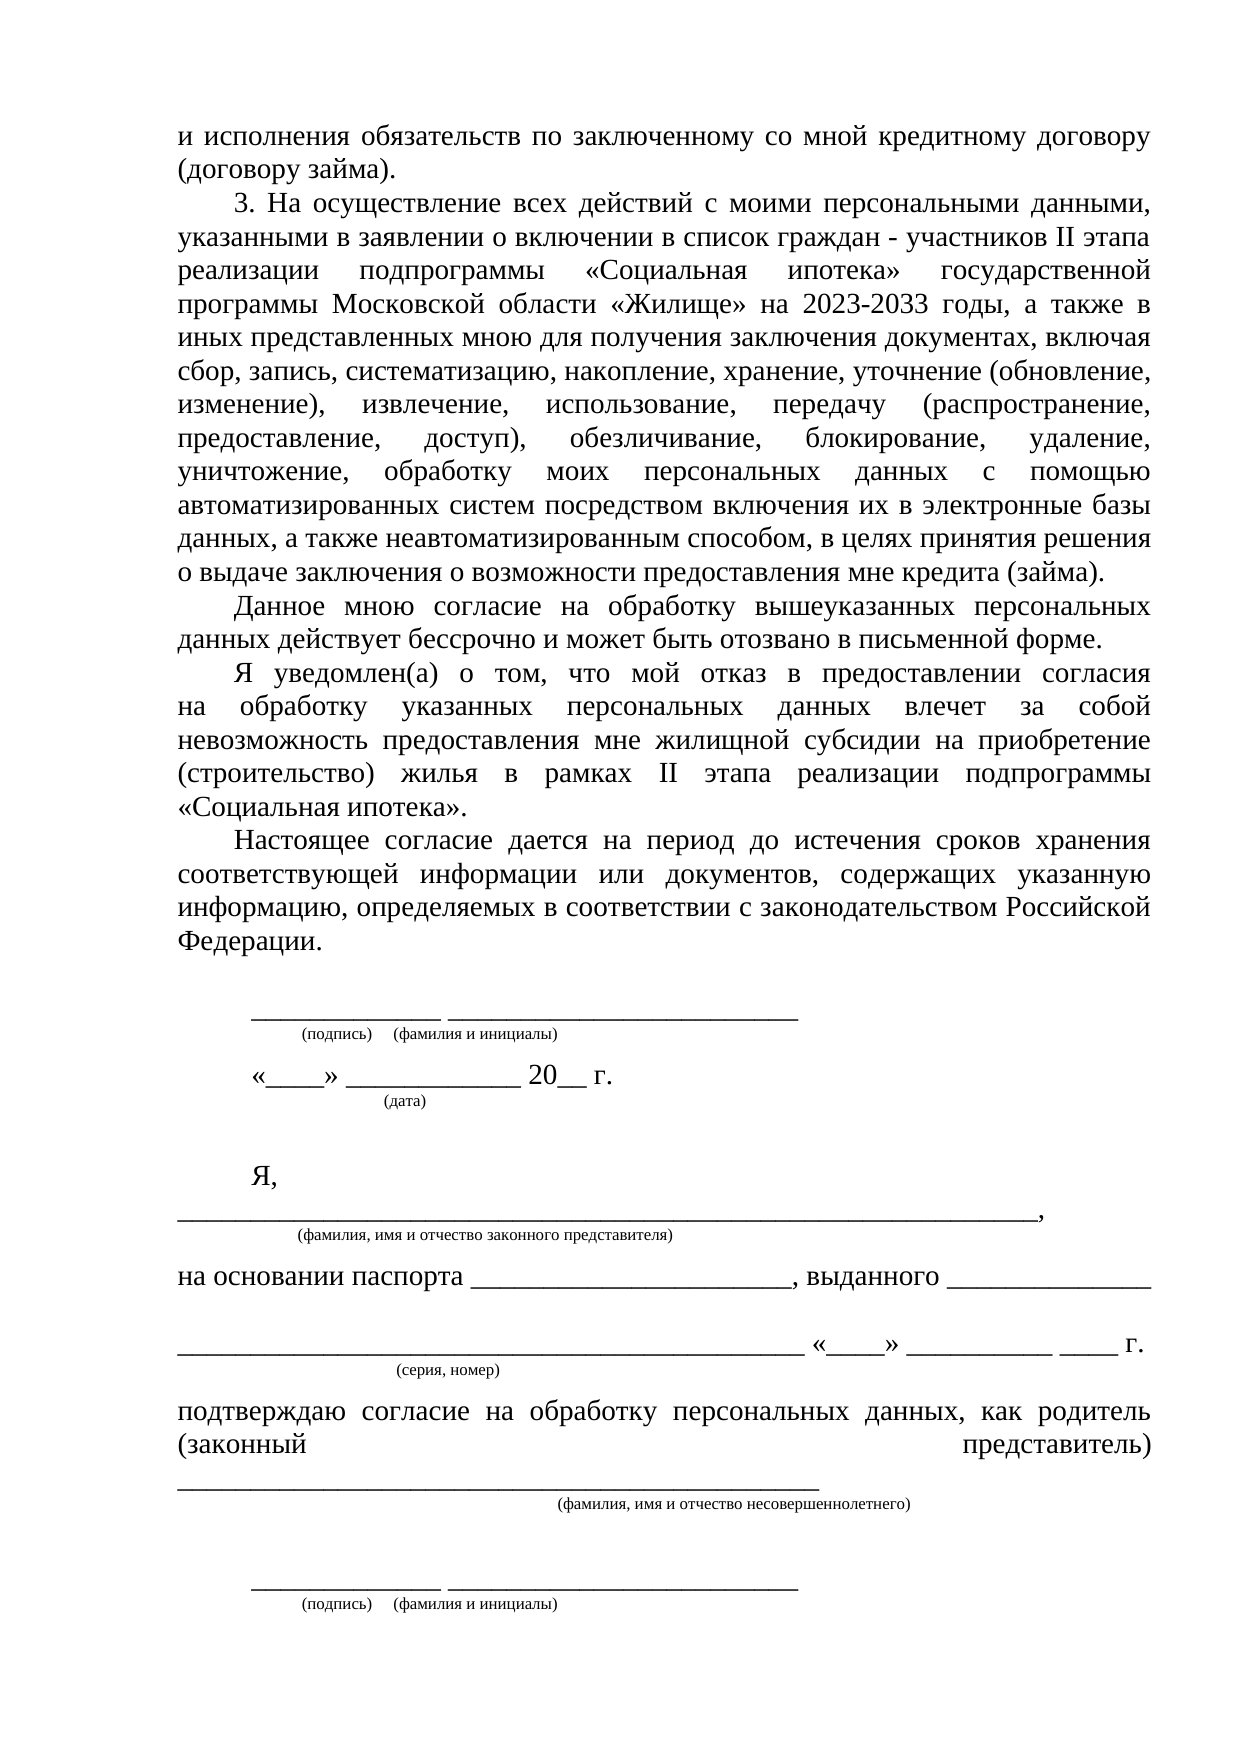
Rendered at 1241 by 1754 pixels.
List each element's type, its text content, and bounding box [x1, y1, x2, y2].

text (подпись) (фамилия и инициалы) [177, 1024, 1152, 1057]
text ___________________________________________ «____» __________ ____ г. [177, 1326, 1152, 1359]
text «____» ____________ 20__ г. [177, 1057, 1152, 1091]
text 3. На осуществление всех действий с моими персональными данными, указанными в заявлении о включении в список граждан - участников II этапа реализации подпрограммы «Социальная ипотека» государственной программы Московской области «Жилище» на 2023-2033 годы, а также в иных представленных мною для получения заключения документах, включая сбор, запись, систематизацию, накопление, хранение, уточнение (обновление, изменение), извлечение, использование, передачу (распространение, предоставление, доступ), обезличивание, блокирование, удаление, уничтожение, обработку моих персональных данных с помощью автоматизированных систем посредством включения их в электронные базы данных, а также неавтоматизированным способом, в целях принятия решения о выдаче заключения о возможности предоставления мне кредита (займа). [177, 185, 1152, 588]
text подтверждаю согласие на обработку персональных данных, как родитель (законный представитель) ____________________________________________ [177, 1393, 1152, 1493]
text Я уведомлен(а) о том, что мой отказ в предоставлении согласия на обработку указанных персональных данных влечет за собой невозможность предоставления мне жилищной субсидии на приобретение (строительство) жилья в рамках II этапа реализации подпрограммы «Социальная ипотека». [177, 655, 1152, 822]
text (подпись) (фамилия и инициалы) [177, 1594, 1152, 1627]
text (фамилия, имя и отчество несовершеннолетнего) [177, 1493, 1152, 1527]
text на основании паспорта ______________________, выданного ______________ [177, 1258, 1152, 1292]
text _____________ ________________________ [177, 990, 1152, 1024]
text _____________ ________________________ [177, 1560, 1152, 1594]
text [177, 118, 1152, 185]
text (серия, номер) [177, 1359, 1152, 1393]
text Настоящее согласие дается на период до истечения сроков хранения соответствующей информации или документов, содержащих указанную информацию, определяемых в соответствии с законодательством Российской Федерации. [177, 822, 1152, 957]
text (фамилия, имя и отчество законного представителя) [177, 1225, 1152, 1258]
text Данное мною согласие на обработку вышеуказанных персональных данных действует бессрочно и может быть отозвано в письменной форме. [177, 588, 1152, 655]
text (дата) [177, 1091, 1152, 1124]
text Я, ___________________________________________________________, [177, 1158, 1152, 1225]
